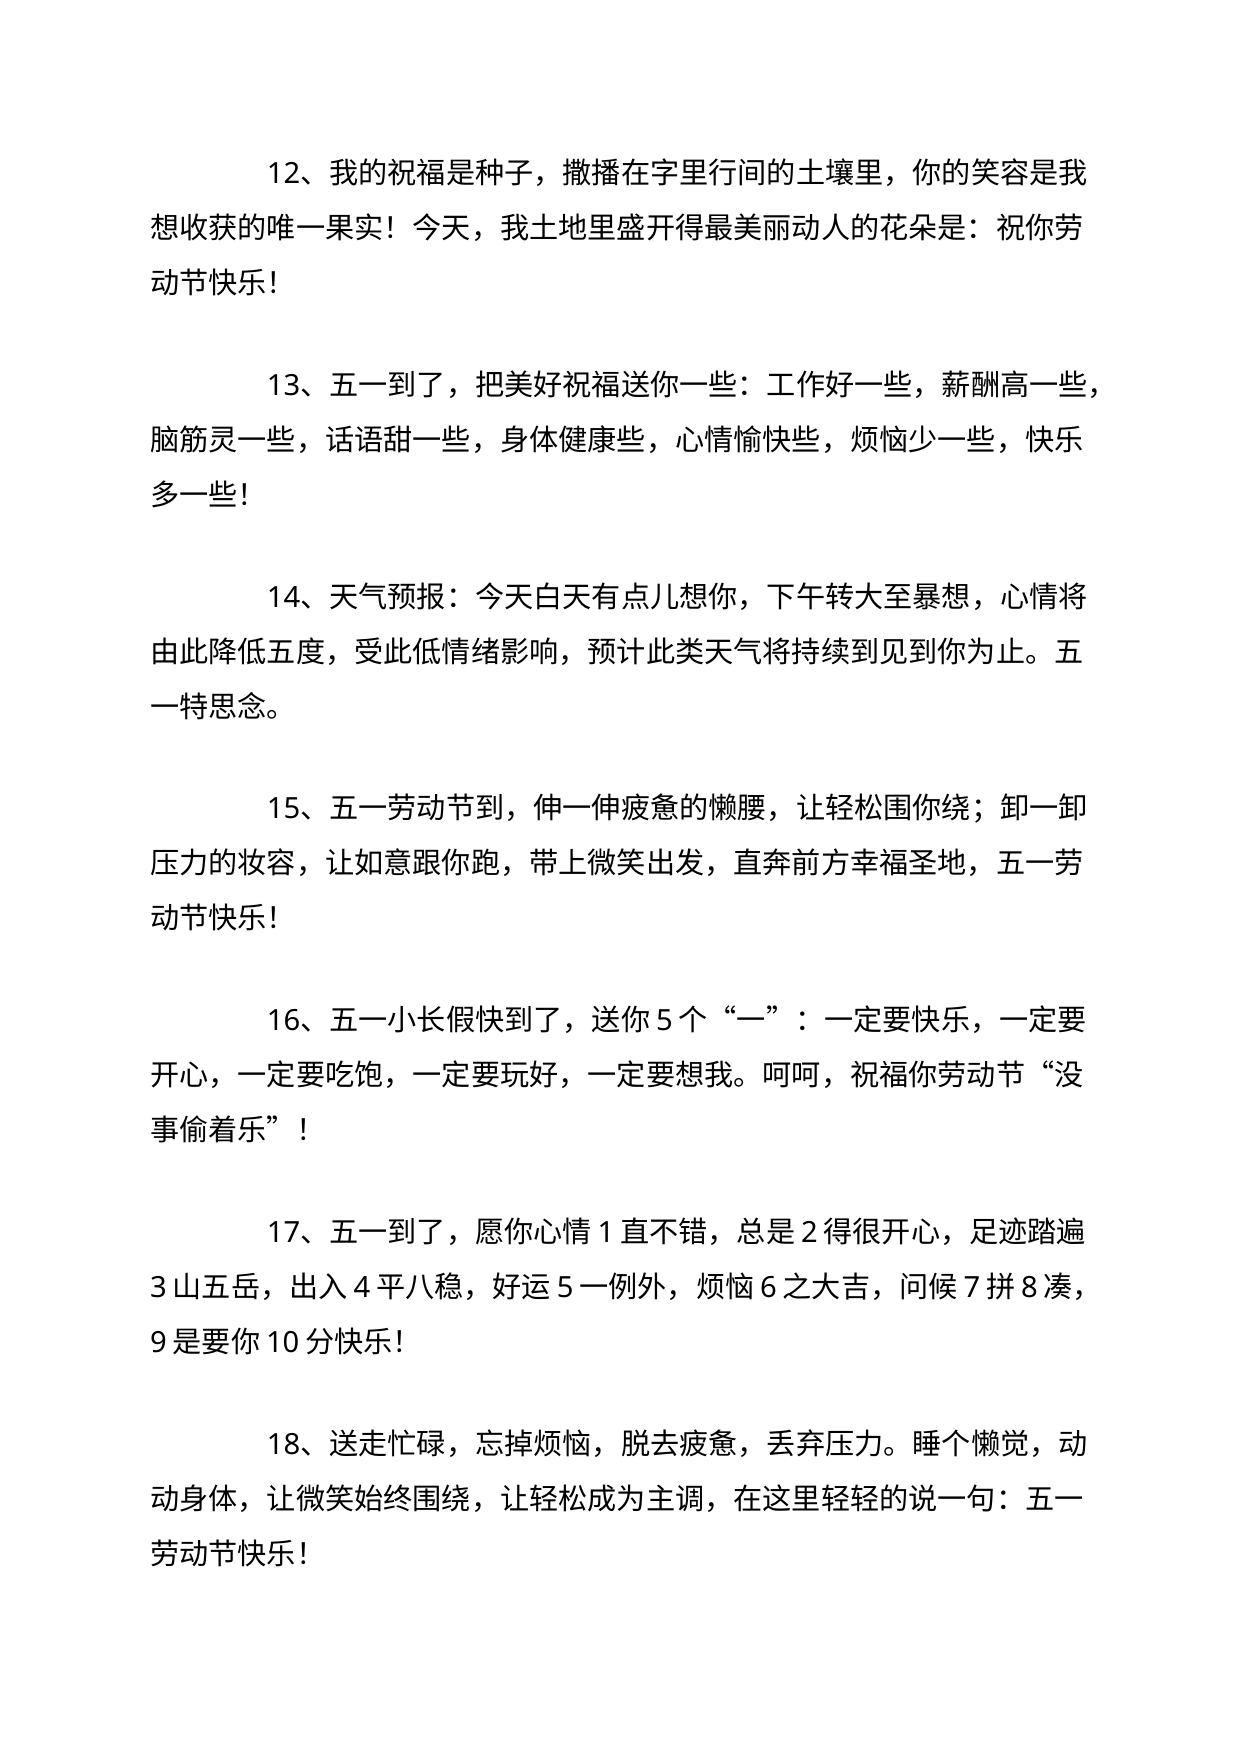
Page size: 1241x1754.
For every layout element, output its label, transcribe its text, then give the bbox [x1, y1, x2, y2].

text 12、我的祝福是种子，撒播在字里行间的土壤里，你的笑容是我想收获的唯一果实！今天，我土地里盛开得最美丽动人的花朵是：祝你劳动节快乐！ [150, 150, 1090, 302]
text 14、天气预报：今天白天有点儿想你，下午转大至暴想，心情将由此降低五度，受此低情绪影响，预计此类天气将持续到见到你为止。五一特思念。 [150, 573, 1090, 726]
text 18、送走忙碌，忘掉烦恼，脱去疲惫，丢弃压力。睡个懒觉，动动身体，让微笑始终围绕，让轻松成为主调，在这里轻轻的说一句：五一劳动节快乐！ [150, 1420, 1090, 1572]
text 15、五一劳动节到，伸一伸疲惫的懒腰，让轻松围你绕；卸一卸压力的妆容，让如意跟你跑，带上微笑出发，直奔前方幸福圣地，五一劳动节快乐！ [150, 785, 1090, 937]
text 16、五一小长假快到了，送你5个“一”：一定要快乐，一定要开心，一定要吃饱，一定要玩好，一定要想我。呵呵，祝福你劳动节“没事偷着乐”！ [150, 997, 1090, 1149]
text 17、五一到了，愿你心情1直不错，总是2得很开心，足迹踏遍3山五岳，出入4平八稳，好运5一例外，烦恼6之大吉，问候7拼8凑，9是要你10分快乐！ [150, 1208, 1090, 1361]
text 13、五一到了，把美好祝福送你一些：工作好一些，薪酬高一些，脑筋灵一些，话语甜一些，身体健康些，心情愉快些，烦恼少一些，快乐多一些！ [150, 362, 1090, 514]
